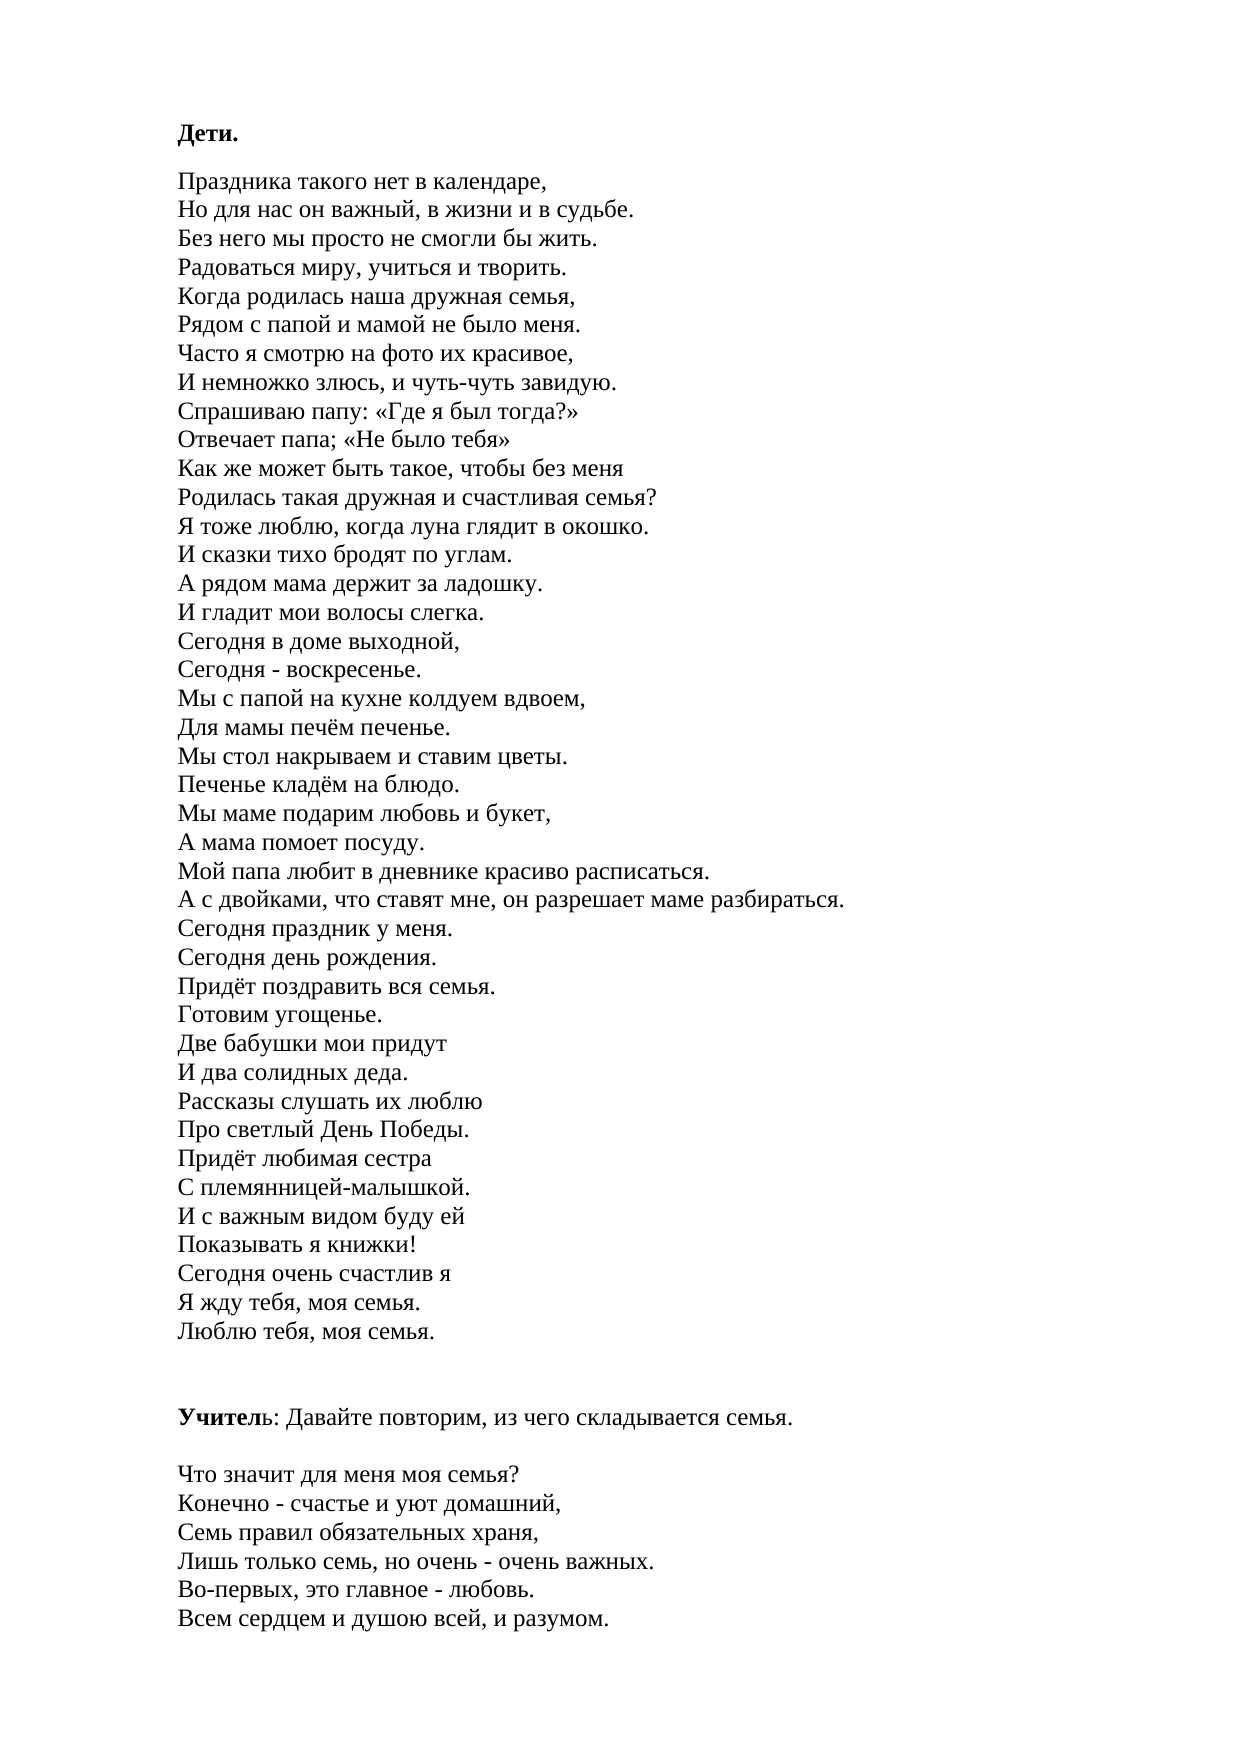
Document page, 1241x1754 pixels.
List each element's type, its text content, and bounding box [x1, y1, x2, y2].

text Семь правил обязательных храня, [177, 1517, 1152, 1546]
text И немножко злюсь, и чуть-чуть завидую. [177, 367, 1152, 396]
text Дети. [177, 118, 1152, 147]
text Учитель: Давайте повторим, из чего складывается семья. [177, 1402, 1152, 1431]
text Лишь только семь, но очень - очень важных. [177, 1546, 1152, 1574]
text Я тоже люблю, когда луна глядит в окошко. И сказки тихо бродят по углам. А рядом мама держит за ладошку. И гладит мои волосы слегка. [177, 511, 1152, 626]
text Что значит для меня моя семья? [177, 1459, 1152, 1488]
text Во-первых, это главное - любовь. [177, 1574, 1152, 1603]
text Спрашиваю папу: «Где я был тогда?» [177, 396, 1152, 424]
text Родилась такая дружная и счастливая семья? [177, 482, 1152, 511]
text Отвечает папа; «Не было тебя» [177, 424, 1152, 453]
text Сегодня в доме выходной, Сегодня - воскресенье. Мы с папой на кухне колдуем вдвоем, Для мамы печём печенье. Мы стол накрываем и ставим цветы. Печенье кладём на блюдо. Мы маме подарим любовь и букет, А мама помоет посуду. [177, 626, 1152, 856]
text Сегодня очень счастлив я Я жду тебя, моя семья. Люблю тебя, моя семья. [177, 1258, 1152, 1344]
text Всем сердцем и душою всей, и разумом. [177, 1603, 1152, 1632]
text Мой папа любит в дневнике красиво расписаться. А с двойками, что ставят мне, он разрешает маме разбираться. [177, 856, 1152, 913]
text Конечно - счастье и уют домашний, [177, 1488, 1152, 1517]
text Как же может быть такое, чтобы без меня [177, 453, 1152, 482]
text Праздника такого нет в календаре, Но для нас он важный, в жизни и в судьбе. Без него мы просто не смогли бы жить. Радоваться миру, учиться и творить. Когда родилась наша дружная семья, [177, 166, 1152, 309]
text Рядом с папой и мамой не было меня. [177, 309, 1152, 338]
text Сегодня праздник у меня. Сегодня день рождения. Придёт поздравить вся семья. Готовим угощенье. Две бабушки мои придут И два солидных деда. Рассказы слушать их люблю Про светлый День Победы. Придёт любимая сестра С племянницей-малышкой. И с важным видом буду ей Показывать я книжки! [177, 913, 1152, 1258]
text Часто я смотрю на фото их красивое, [177, 338, 1152, 367]
